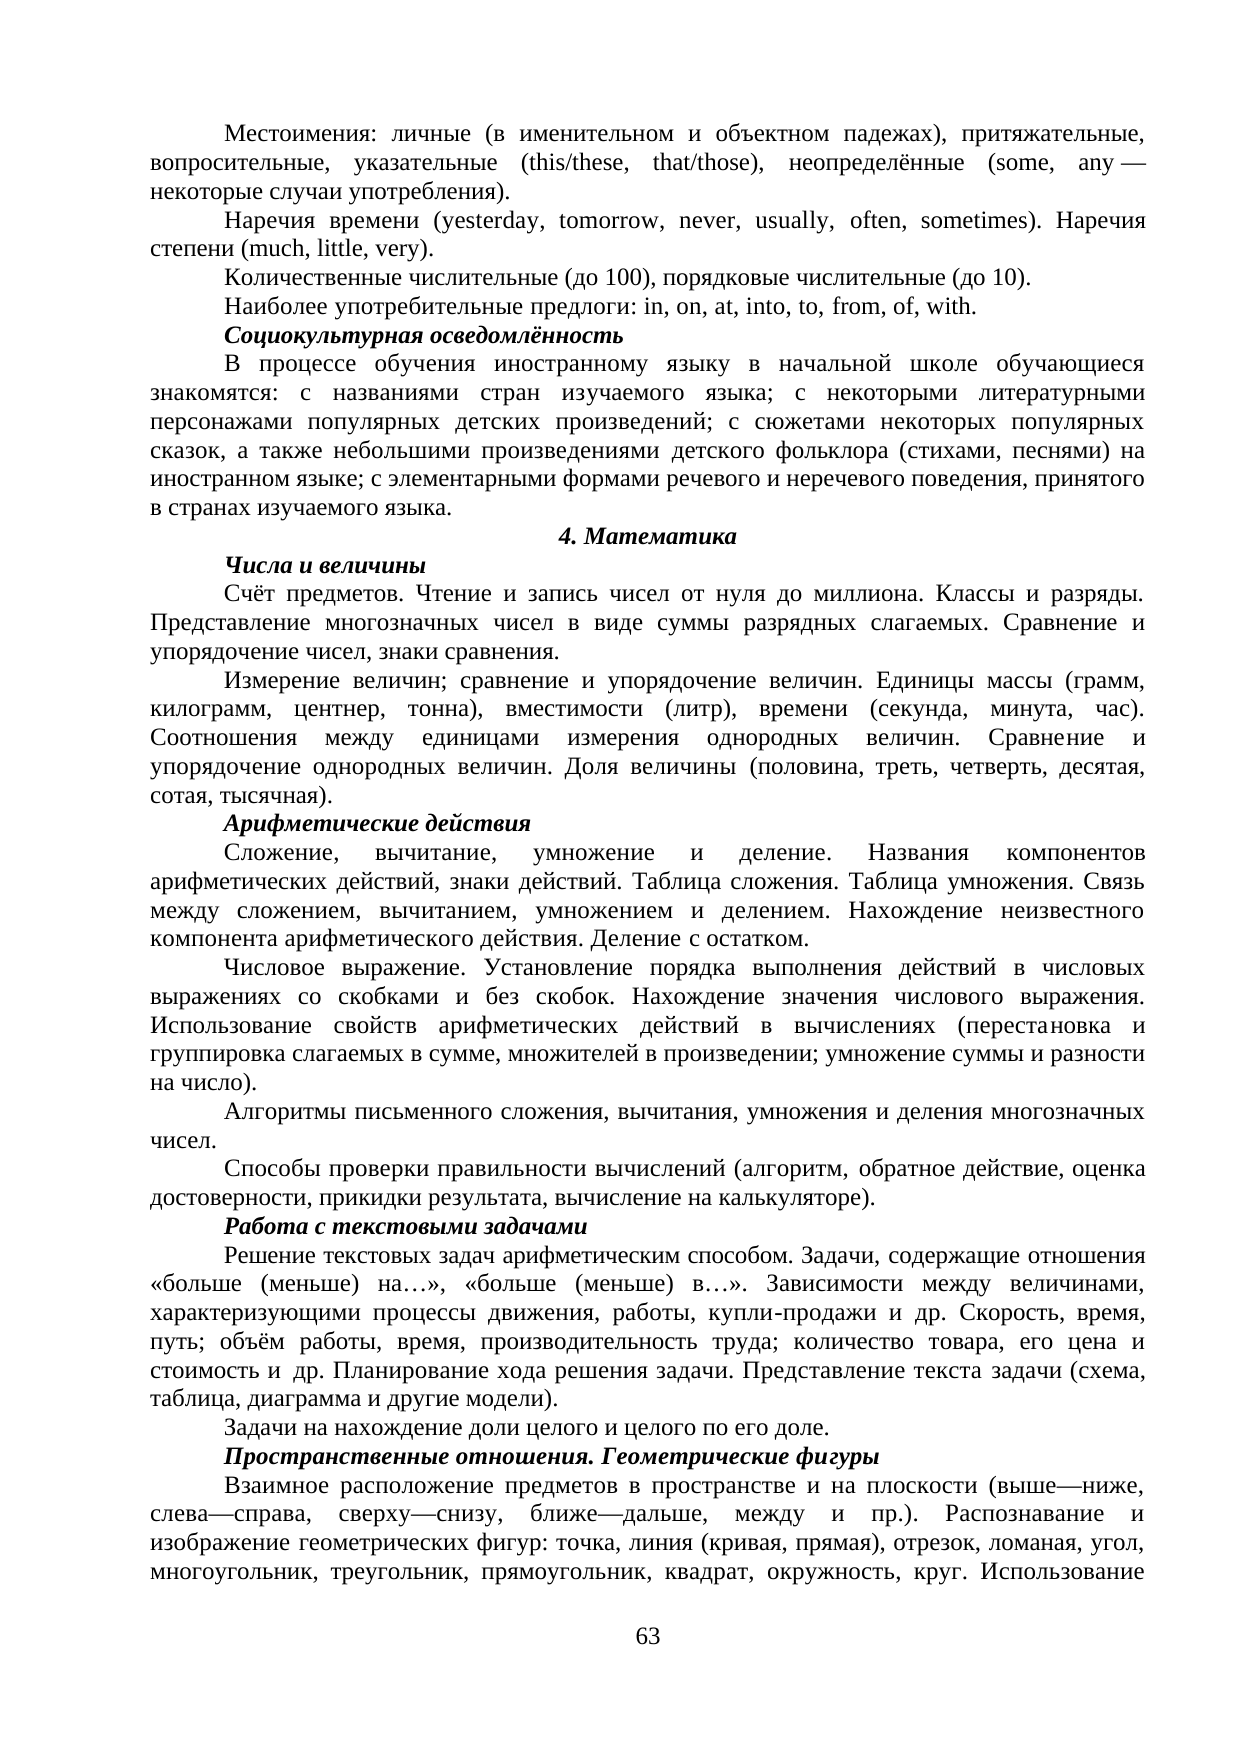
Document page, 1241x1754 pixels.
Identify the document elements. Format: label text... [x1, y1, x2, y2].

text 4. Математика [150, 521, 1146, 550]
text Способы проверки правильности вычислений (алгоритм, обратное действие, оценка достоверности, прикидки результата, вычисление на калькуляторе). [150, 1153, 1146, 1211]
text Сложение, вычитание, умножение и деление. Названия компонентов арифметических действий, знаки действий. Таблица сложения. Таблица умножения. Связь между сложением, вычитанием, умножением и делением. Нахождение неизвестного компонента арифметического действия. Деление с остатком. [150, 837, 1146, 952]
text Арифметические действия [150, 808, 1146, 837]
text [150, 1470, 1146, 1585]
text Количественные числительные (до 100), порядковые числительные (до 10). [150, 262, 1146, 291]
text Алгоритмы письменного сложения, вычитания, умножения и деления многозначных чисел. [150, 1096, 1146, 1153]
text Наиболее употребительные предлоги: in, on, at, into, to, from, of, with. [150, 291, 1146, 320]
text Счёт предметов. Чтение и запись чисел от нуля до миллиона. Классы и разряды. Представление многозначных чисел в виде суммы разрядных слагаемых. Сравнение и упорядочение чисел, знаки сравнения. [150, 578, 1146, 665]
text Задачи на нахождение доли целого и целого по его доле. [150, 1412, 1146, 1441]
text Пространственные отношения. Геометрические фигуры [150, 1441, 1146, 1470]
text Работа с текстовыми задачами [150, 1211, 1146, 1240]
text В процессе обучения иностранному языку в начальной школе обучающиеся знакомятся: с названиями стран изучаемого языка; с некоторыми литературными персонажами популярных детских произведений; с сюжетами некоторых популярных сказок, а также небольшими произведениями детского фольклора (стихами, песнями) на иностранном языке; с элементарными формами речевого и неречевого поведения, принятого в странах изучаемого языка. [150, 348, 1146, 521]
text Социокультурная осведомлённость [150, 320, 1146, 348]
text Числа и величины [150, 550, 1146, 578]
text Числовое выражение. Установление порядка выполнения действий в числовых выражениях со скобками и без скобок. Нахождение значения числового выражения. Использование свойств арифметических действий в вычислениях (перестановка и группировка слагаемых в сумме, множителей в произведении; умножение суммы и разности на число). [150, 952, 1146, 1096]
text Решение текстовых задач арифметическим способом. Задачи, содержащие отношения «больше (меньше) на…», «больше (меньше) в…». Зависимости между величинами, характеризующими процессы движения, работы, купли-продажи и др. Скорость, время, путь; объём работы, время, производительность труда; количество товара, его цена и стоимость и др. Планирование хода решения задачи. Представление текста задачи (схема, таблица, диаграмма и другие модели). [150, 1240, 1146, 1412]
text Наречия времени (yesterday, tomorrow, never, usually, often, sometimes). Наречия степени (much, little, very). [150, 205, 1146, 262]
text Местоимения: личные (в именительном и объектном падежах), притяжательные, вопросительные, указательные (this/these, that/those), неопределённые (some, any — некоторые случаи употребления). [150, 118, 1146, 205]
text Измерение величин; сравнение и упорядочение величин. Единицы массы (грамм, килограмм, центнер, тонна), вместимости (литр), времени (секунда, минута, час). Соотношения между единицами измерения однородных величин. Сравнение и упорядочение однородных величин. Доля величины (половина, треть, четверть, десятая, сотая, тысячная). [150, 665, 1146, 808]
